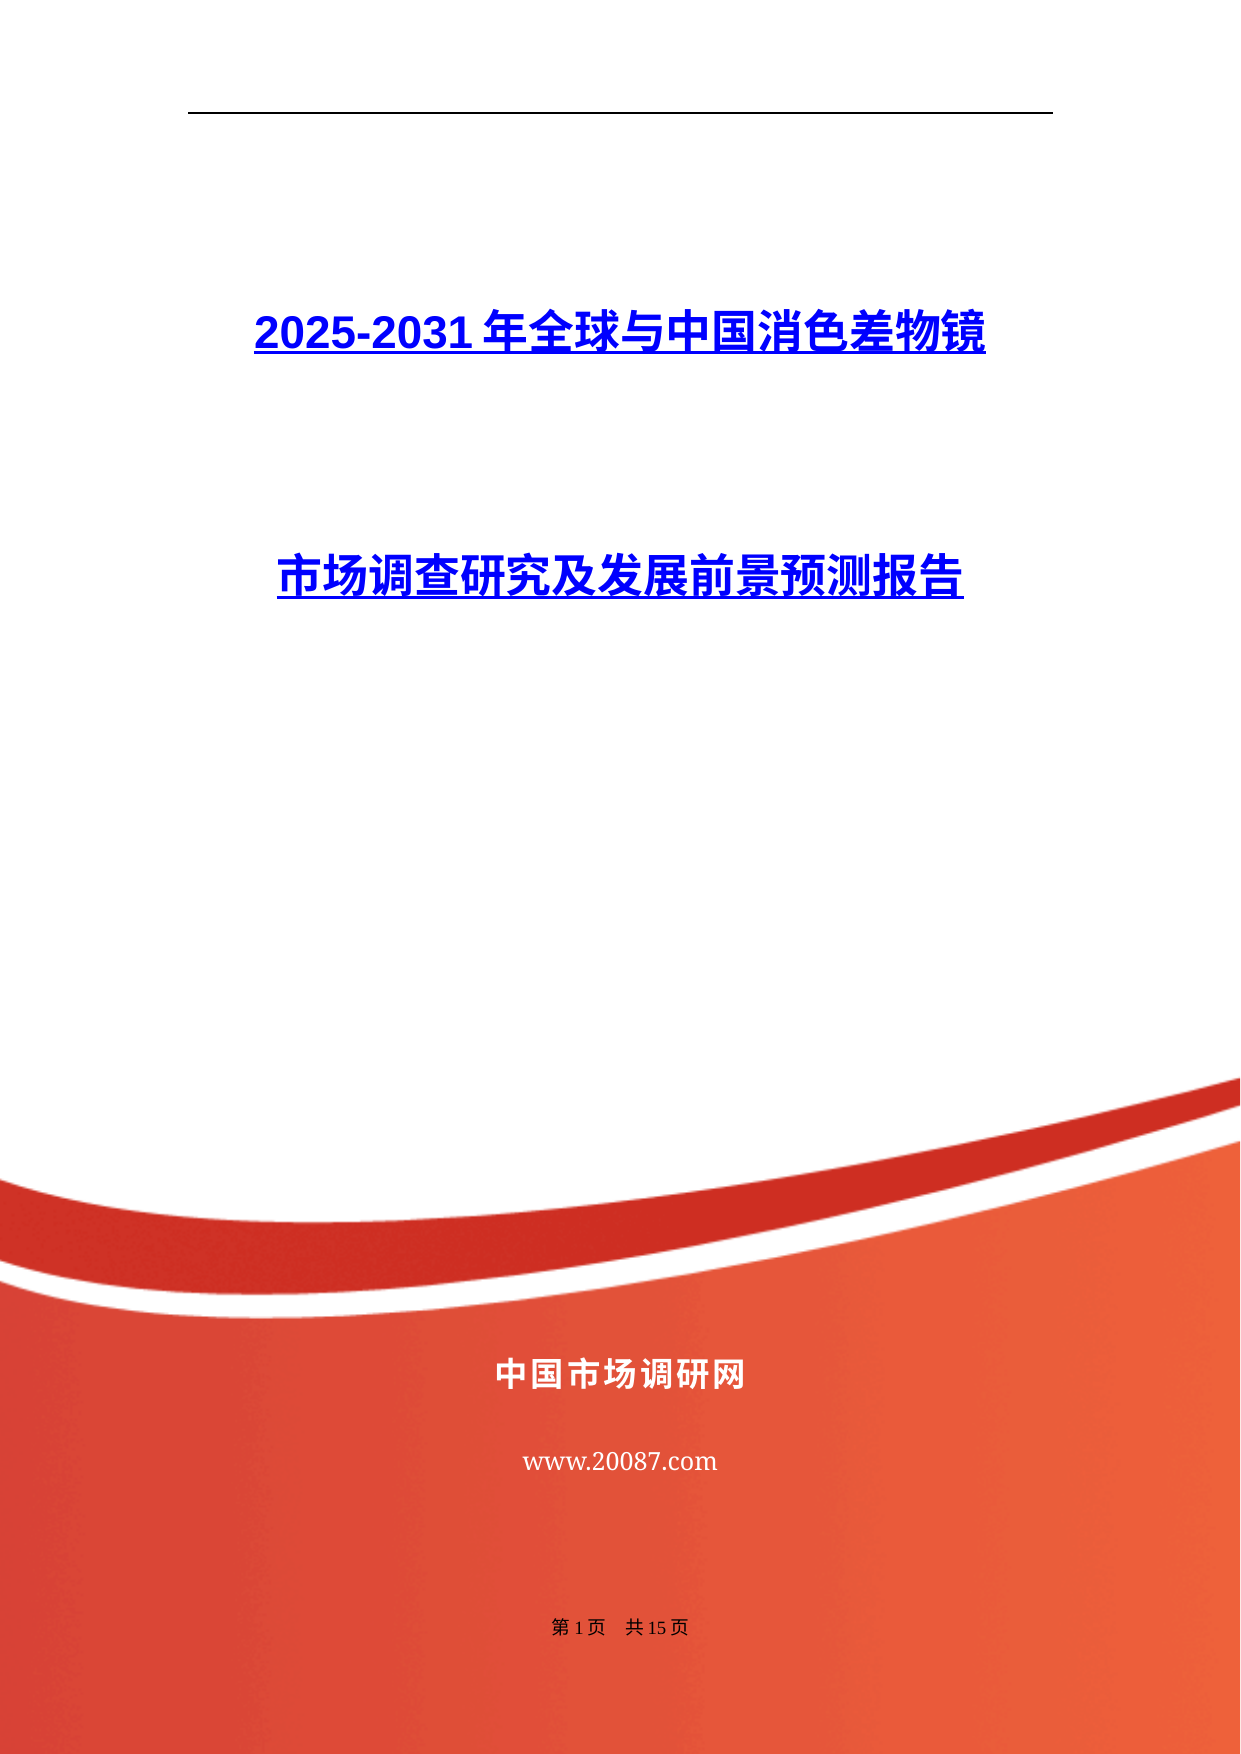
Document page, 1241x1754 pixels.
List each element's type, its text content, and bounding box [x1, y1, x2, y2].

table_header 2025-2031年全球与中国消色差物镜市场调查研究及发展前景预测报告 [188, 207, 1053, 773]
picture [0, 1006, 1241, 1754]
text www.20087.com [187, 1428, 1053, 1493]
subtitle 中国市场调研网 [187, 1339, 1053, 1404]
